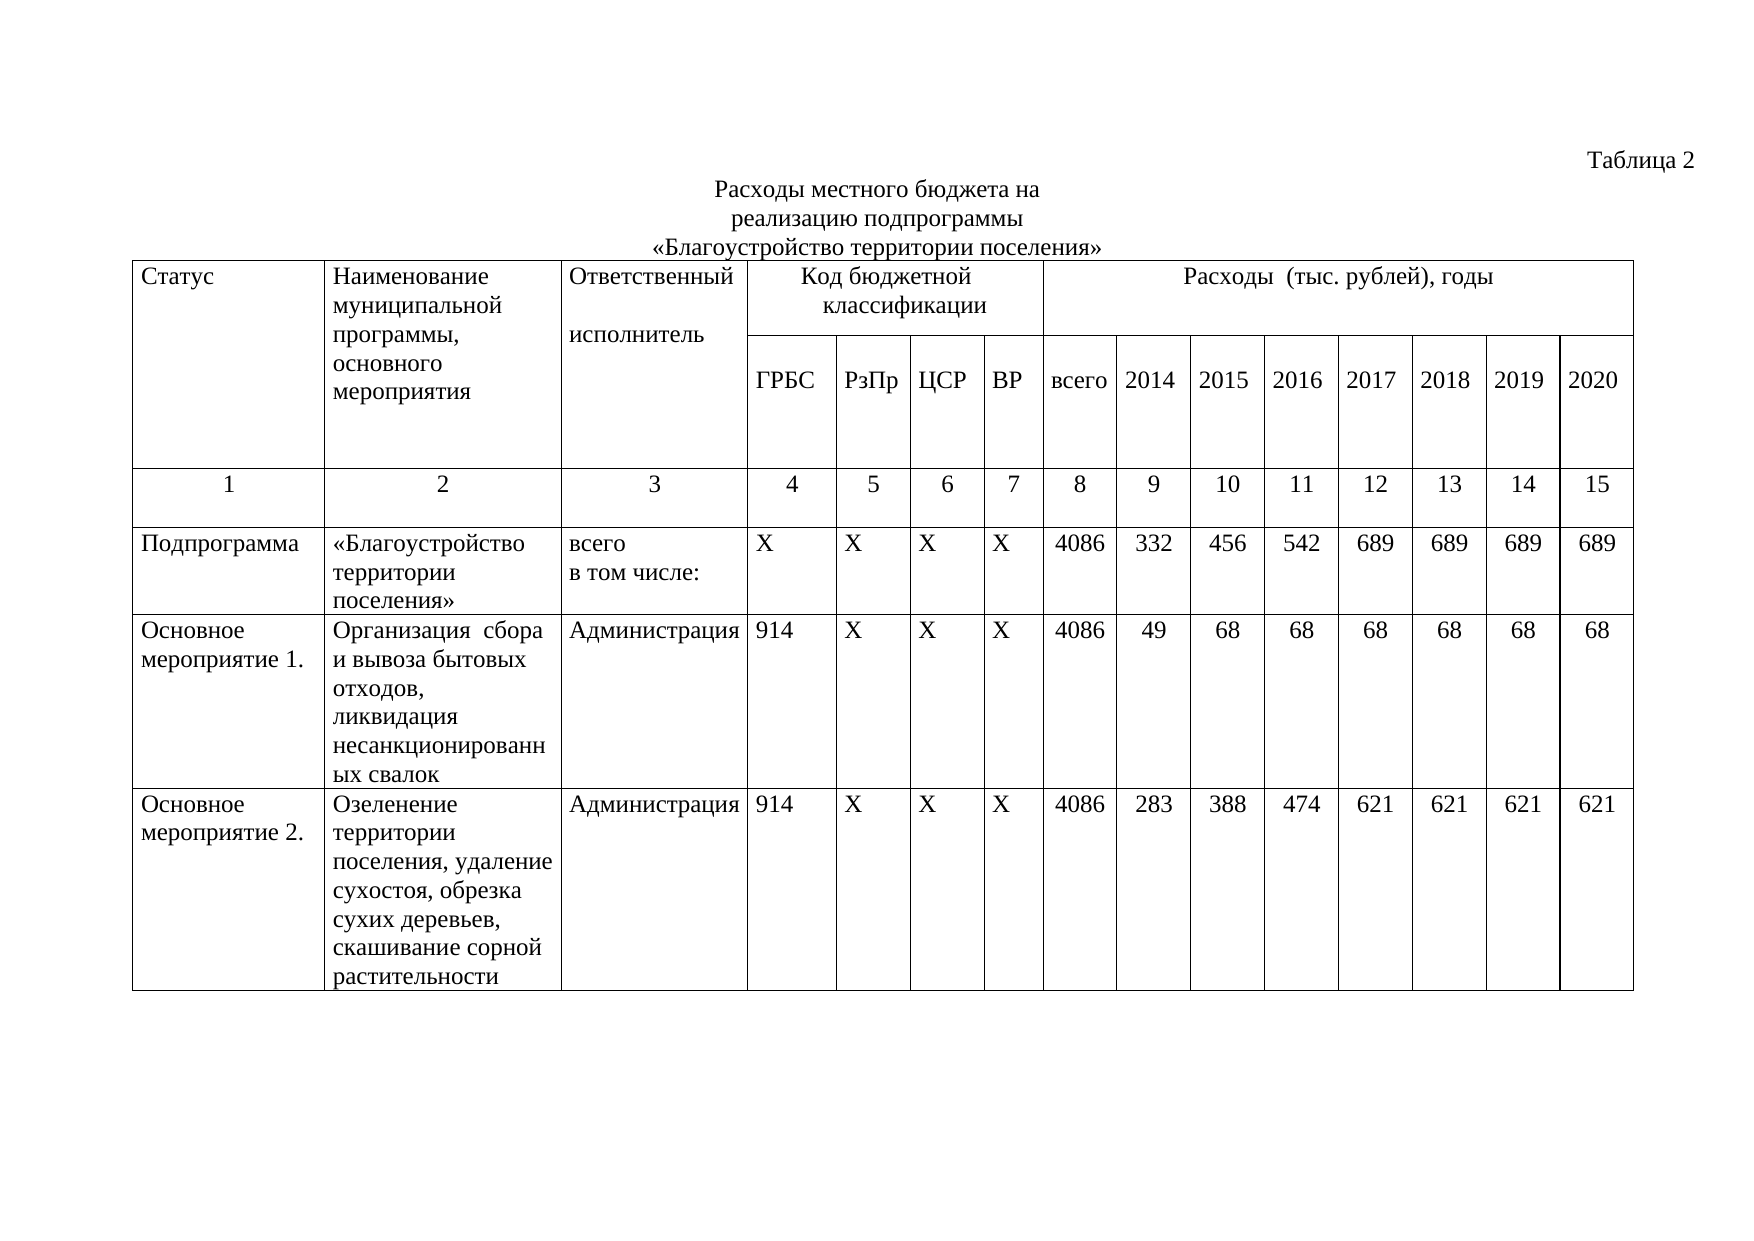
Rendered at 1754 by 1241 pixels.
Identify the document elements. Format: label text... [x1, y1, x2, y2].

table_cell 914 [748, 789, 836, 990]
table_cell 621 [1413, 789, 1486, 990]
table_cell 5 [837, 469, 910, 527]
table_header Расходы (тыс. рублей), годы [1044, 261, 1633, 335]
text реализацию подпрограммы [59, 203, 1695, 232]
table_cell Администрация [562, 789, 747, 990]
table_cell 2014 [1117, 336, 1190, 468]
table_header Код бюджетной классификации [748, 261, 1043, 335]
table_cell 2017 [1339, 336, 1412, 468]
table_cell Х [911, 789, 984, 990]
table_cell 621 [1561, 789, 1633, 990]
table_cell РзПр [837, 336, 910, 468]
table_cell 68 [1487, 615, 1559, 788]
table_cell 2015 [1191, 336, 1264, 468]
table_cell 4 [748, 469, 836, 527]
table_cell 68 [1191, 615, 1264, 788]
table_cell Подпрограмма [133, 528, 324, 614]
table_cell 9 [1117, 469, 1190, 527]
table_cell X [748, 528, 836, 614]
table_cell 68 [1265, 615, 1338, 788]
table_cell 2 [325, 469, 561, 527]
table_cell 474 [1265, 789, 1338, 990]
table_cell «Благоустройство территории поселения» [325, 528, 561, 614]
table_cell Х [837, 789, 910, 990]
table_cell X [911, 615, 984, 788]
text «Благоустройство территории поселения» [59, 232, 1695, 260]
text Таблица 2 [59, 145, 1695, 174]
table_cell X [837, 528, 910, 614]
table_cell 12 [1339, 469, 1412, 527]
table_cell 4086 [1044, 789, 1116, 990]
table_cell X [985, 615, 1043, 788]
table_cell 13 [1413, 469, 1486, 527]
table_cell 388 [1191, 789, 1264, 990]
table_cell 68 [1413, 615, 1486, 788]
table_cell Администрация [562, 615, 747, 788]
table_cell 14 [1487, 469, 1559, 527]
table_cell 10 [1191, 469, 1264, 527]
table_cell Х [985, 789, 1043, 990]
table_cell 4086 [1044, 528, 1116, 614]
table_cell 542 [1265, 528, 1338, 614]
table_cell 2018 [1413, 336, 1486, 468]
table_cell 68 [1561, 615, 1633, 788]
table_header Ответственный исполнитель [562, 261, 747, 468]
table_cell 11 [1265, 469, 1338, 527]
table_cell X [837, 615, 910, 788]
table_header Статус [133, 261, 324, 468]
table_cell Основное мероприятие 1. [133, 615, 324, 788]
table_cell 283 [1117, 789, 1190, 990]
table_cell 689 [1487, 528, 1559, 614]
table_cell 8 [1044, 469, 1116, 527]
table_cell X [911, 528, 984, 614]
table_cell 621 [1487, 789, 1559, 990]
table_cell ГРБС [748, 336, 836, 468]
table_cell 2020 [1561, 336, 1633, 468]
table_cell 49 [1117, 615, 1190, 788]
table_cell 1 [133, 469, 324, 527]
table_cell Основное мероприятие 2. [133, 789, 324, 990]
table_cell 914 [748, 615, 836, 788]
table_cell 2016 [1265, 336, 1338, 468]
table_cell 621 [1339, 789, 1412, 990]
table_cell 4086 [1044, 615, 1116, 788]
table_cell X [985, 528, 1043, 614]
table_cell 689 [1413, 528, 1486, 614]
table_cell 7 [985, 469, 1043, 527]
table_cell 68 [1339, 615, 1412, 788]
table_cell 3 [562, 469, 747, 527]
table_cell 2019 [1487, 336, 1559, 468]
table_cell ЦСР [911, 336, 984, 468]
table_cell всего [1044, 336, 1116, 468]
table_cell всего в том числе: [562, 528, 747, 614]
table_cell 689 [1561, 528, 1633, 614]
table_cell 6 [911, 469, 984, 527]
table_header Наименование муниципальной программы, основного мероприятия [325, 261, 561, 468]
text Расходы местного бюджета на [59, 174, 1695, 203]
table_cell 332 [1117, 528, 1190, 614]
table_cell 15 [1561, 469, 1633, 527]
table_cell Организация сбора и вывоза бытовых отходов, ликвидация несанкционированных свалок [325, 615, 561, 788]
table_cell ВР [985, 336, 1043, 468]
table_cell Озеленение территории поселения, удаление сухостоя, обрезка сухих деревьев, скашивание сорной растительности [325, 789, 561, 990]
table_cell 689 [1339, 528, 1412, 614]
table_cell 456 [1191, 528, 1264, 614]
